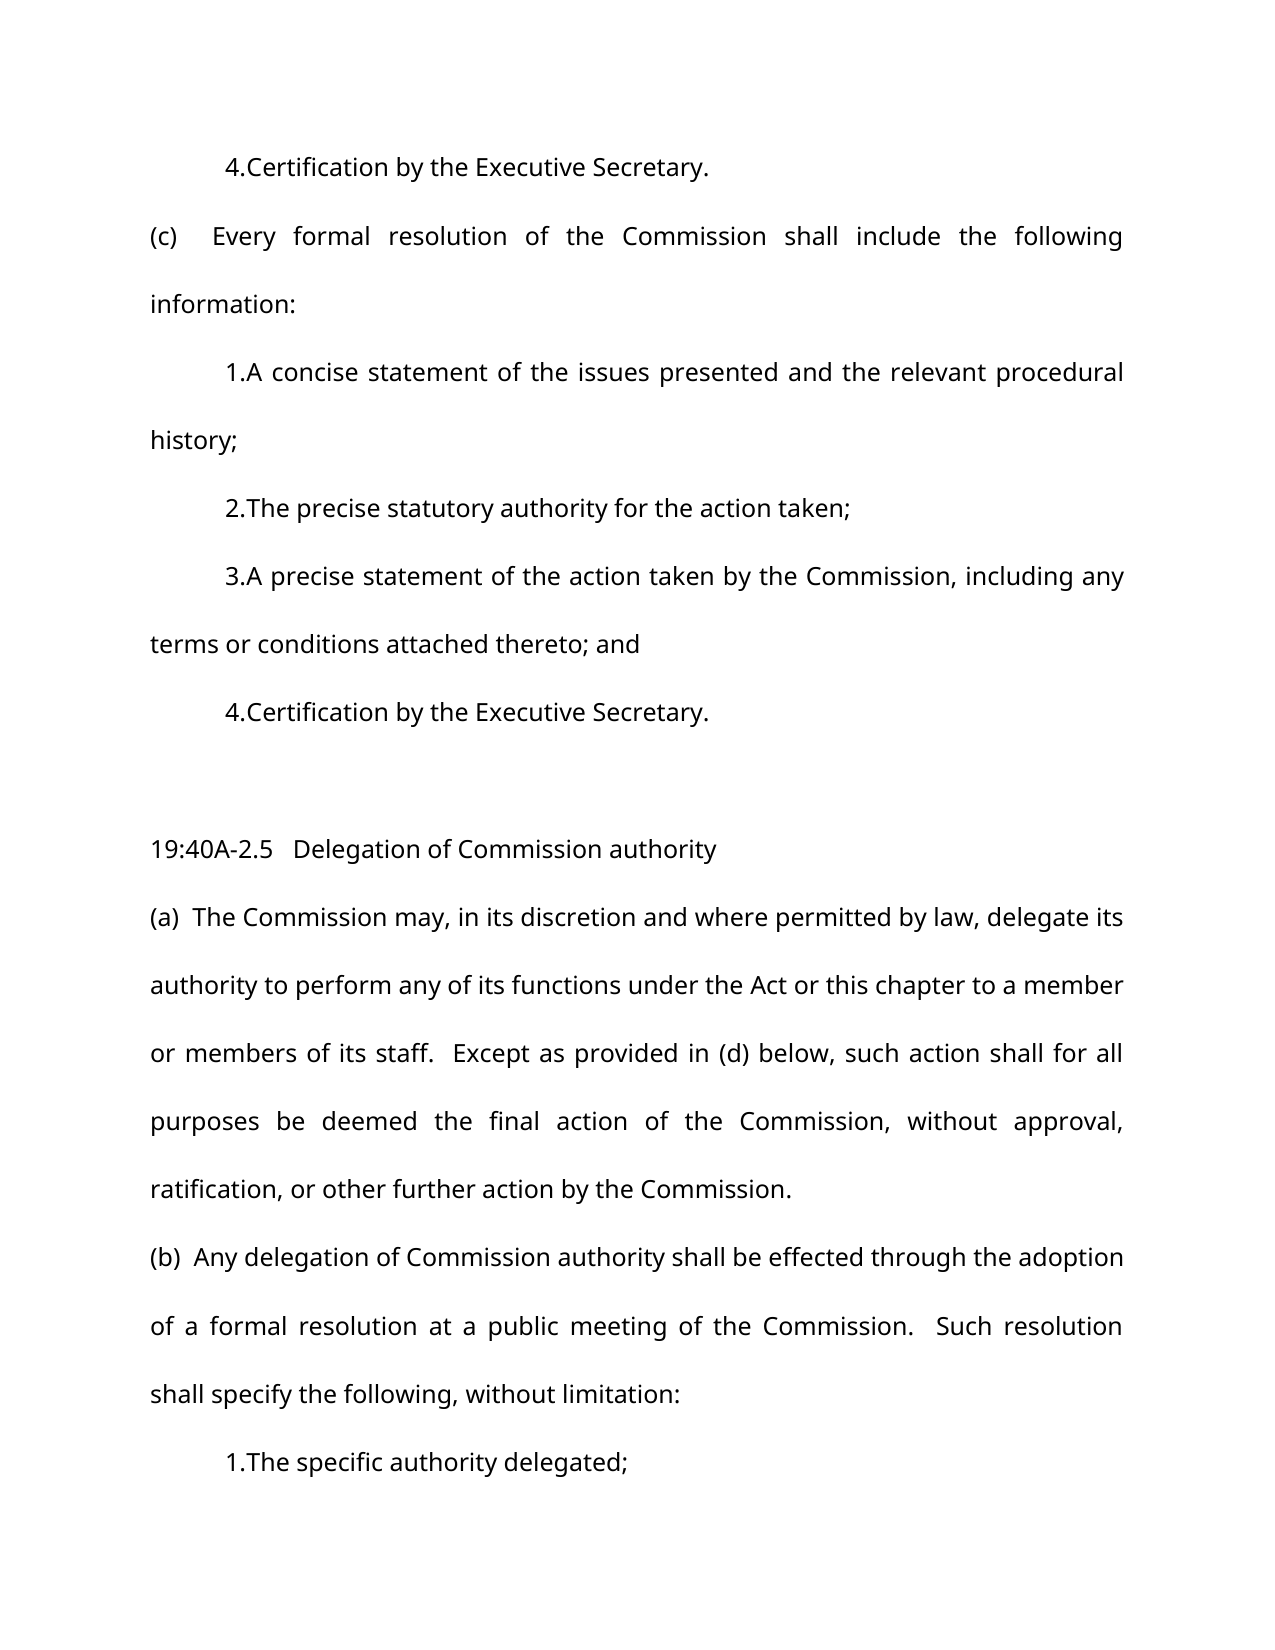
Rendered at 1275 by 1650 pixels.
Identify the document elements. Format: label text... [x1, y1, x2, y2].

text 4. Certification by the Executive Secretary. [150, 150, 1125, 184]
text (b) Any delegation of Commission authority shall be effected through the adoption of a formal resolution at a public meeting of the Commission. Such resolution shall specify the following, without limitation: [150, 1240, 1125, 1410]
text 1. The specific authority delegated; [150, 1444, 1125, 1478]
text 3. A precise statement of the action taken by the Commission, including any terms or conditions attached thereto; and [150, 559, 1125, 661]
text (c) Every formal resolution of the Commission shall include the following information: [150, 218, 1125, 320]
text 19:40A-2.5 Delegation of Commission authority [150, 831, 1125, 865]
text 1. A concise statement of the issues presented and the relevant procedural history; [150, 354, 1125, 457]
text (a) The Commission may, in its discretion and where permitted by law, delegate its authority to perform any of its functions under the Act or this chapter to a member or members of its staff. Except as provided in (d) below, such action shall for all purposes be deemed the final action of the Commission, without approval, ratification, or other further action by the Commission. [150, 899, 1125, 1206]
text 4. Certification by the Executive Secretary. [150, 695, 1125, 729]
text 2. The precise statutory authority for the action taken; [150, 491, 1125, 525]
